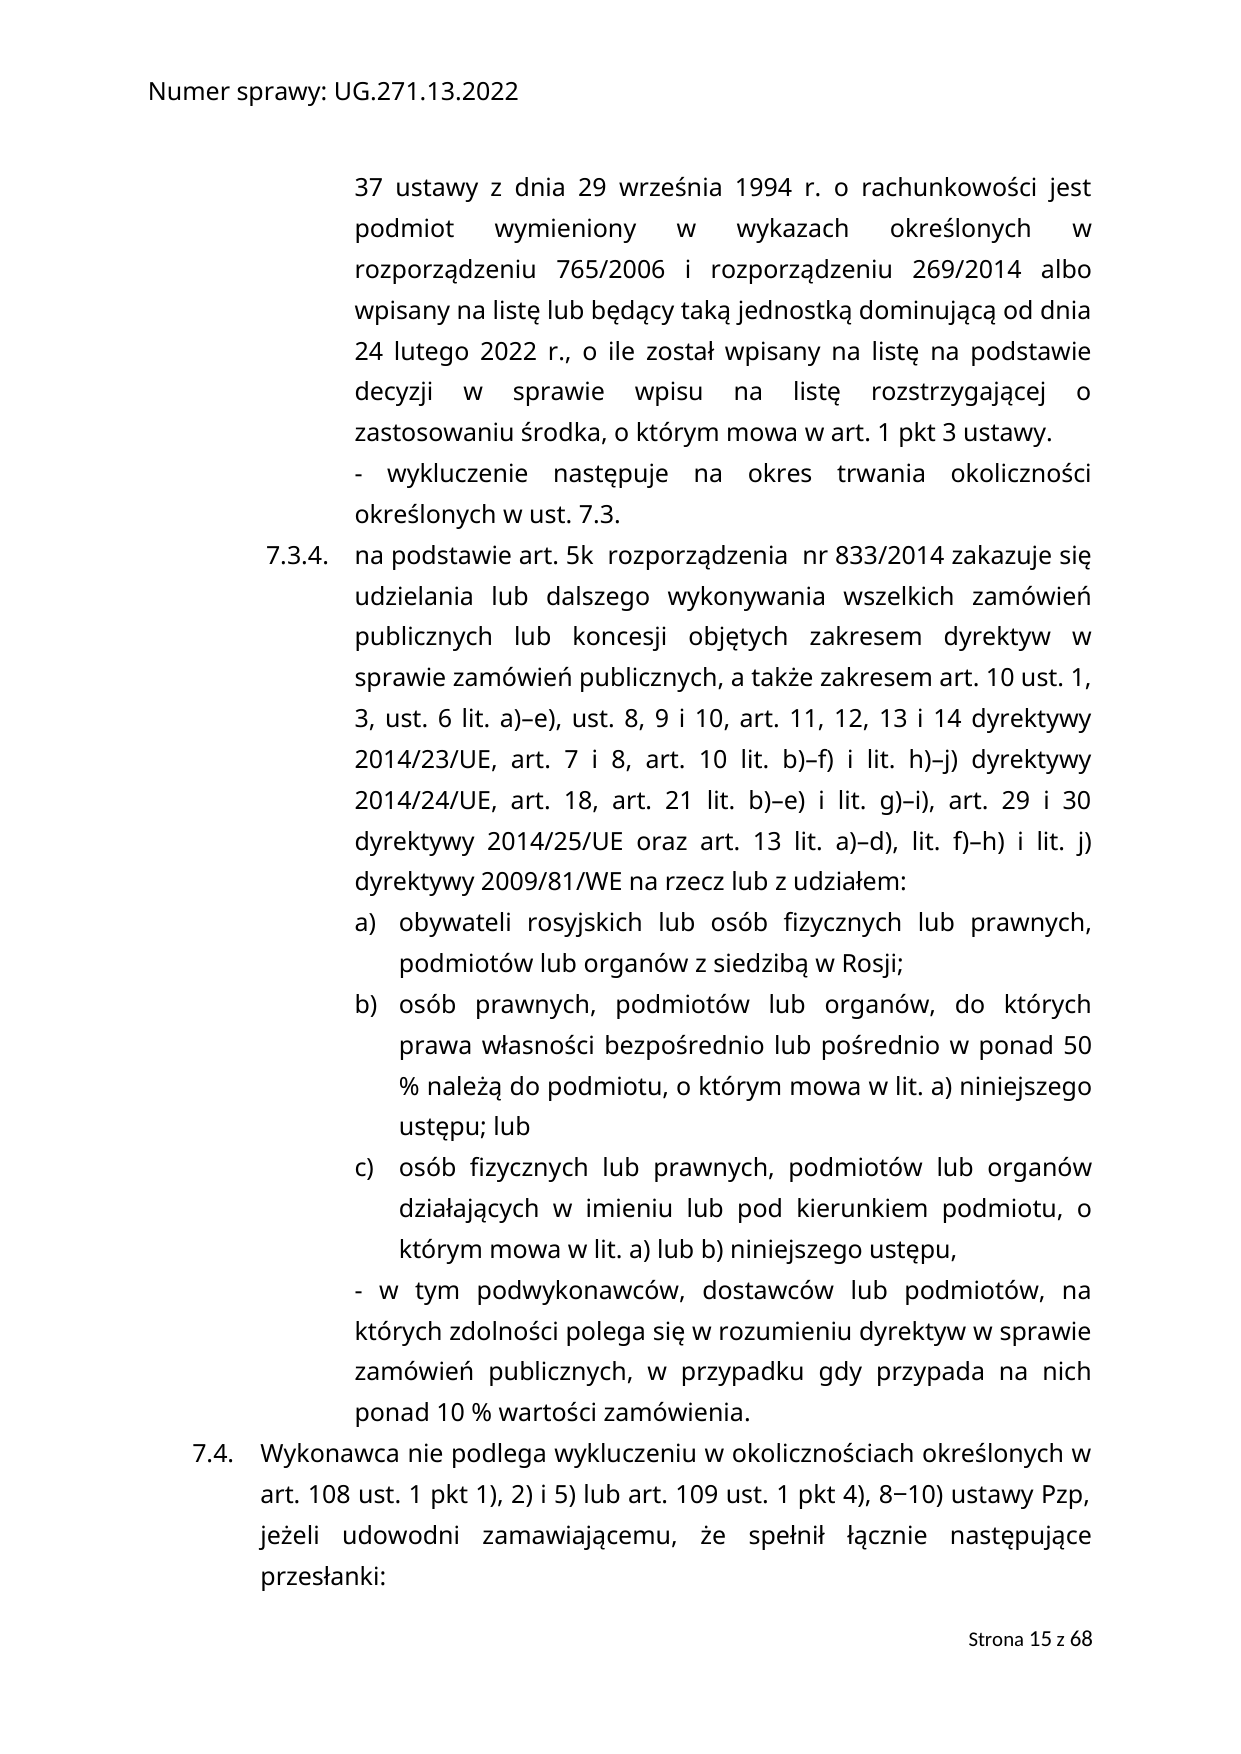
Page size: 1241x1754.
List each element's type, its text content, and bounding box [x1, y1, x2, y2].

list Wykonawca nie podlega wykluczeniu w okolicznościach określonych w art. 108 ust. 1 pkt 1), 2) i 5) lub art. 109 ust. 1 pkt 4), 8‒10) ustawy Pzp, jeżeli udowodni zamawiającemu, że spełnił łącznie następujące przesłanki: [192, 1436, 1093, 1592]
list osób prawnych, podmiotów lub organów, do których prawa własności bezpośrednio lub pośrednio w ponad 50 % należą do podmiotu, o którym mowa w lit. a) niniejszego ustępu; lub [354, 987, 1093, 1143]
list - wykluczenie następuje na okres trwania okoliczności określonych w ust. 7.3. [354, 456, 1093, 531]
list na podstawie art. 5k rozporządzenia nr 833/2014 zakazuje się udzielania lub dalszego wykonywania wszelkich zamówień publicznych lub koncesji objętych zakresem dyrektyw w sprawie zamówień publicznych, a także zakresem art. 10 ust. 1, 3, ust. 6 lit. a)–e), ust. 8, 9 i 10, art. 11, 12, 13 i 14 dyrektywy 2014/23/UE, art. 7 i 8, art. 10 lit. b)–f) i lit. h)–j) dyrektywy 2014/24/UE, art. 18, art. 21 lit. b)–e) i lit. g)–i), art. 29 i 30 dyrektywy 2014/25/UE oraz art. 13 lit. a)–d), lit. f)–h) i lit. j) dyrektywy 2009/81/WE na rzecz lub z udziałem: [266, 537, 1093, 898]
list osób fizycznych lub prawnych, podmiotów lub organów działających w imieniu lub pod kierunkiem podmiotu, o którym mowa w lit. a) lub b) niniejszego ustępu, [354, 1150, 1093, 1266]
list obywateli rosyjskich lub osób fizycznych lub prawnych, podmiotów lub organów z siedzibą w Rosji; [354, 905, 1093, 980]
list - w tym podwykonawców, dostawców lub podmiotów, na których zdolności polega się w rozumieniu dyrektyw w sprawie zamówień publicznych, w przypadku gdy przypada na nich ponad 10 % wartości zamówienia. [354, 1272, 1093, 1429]
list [266, 170, 1093, 449]
